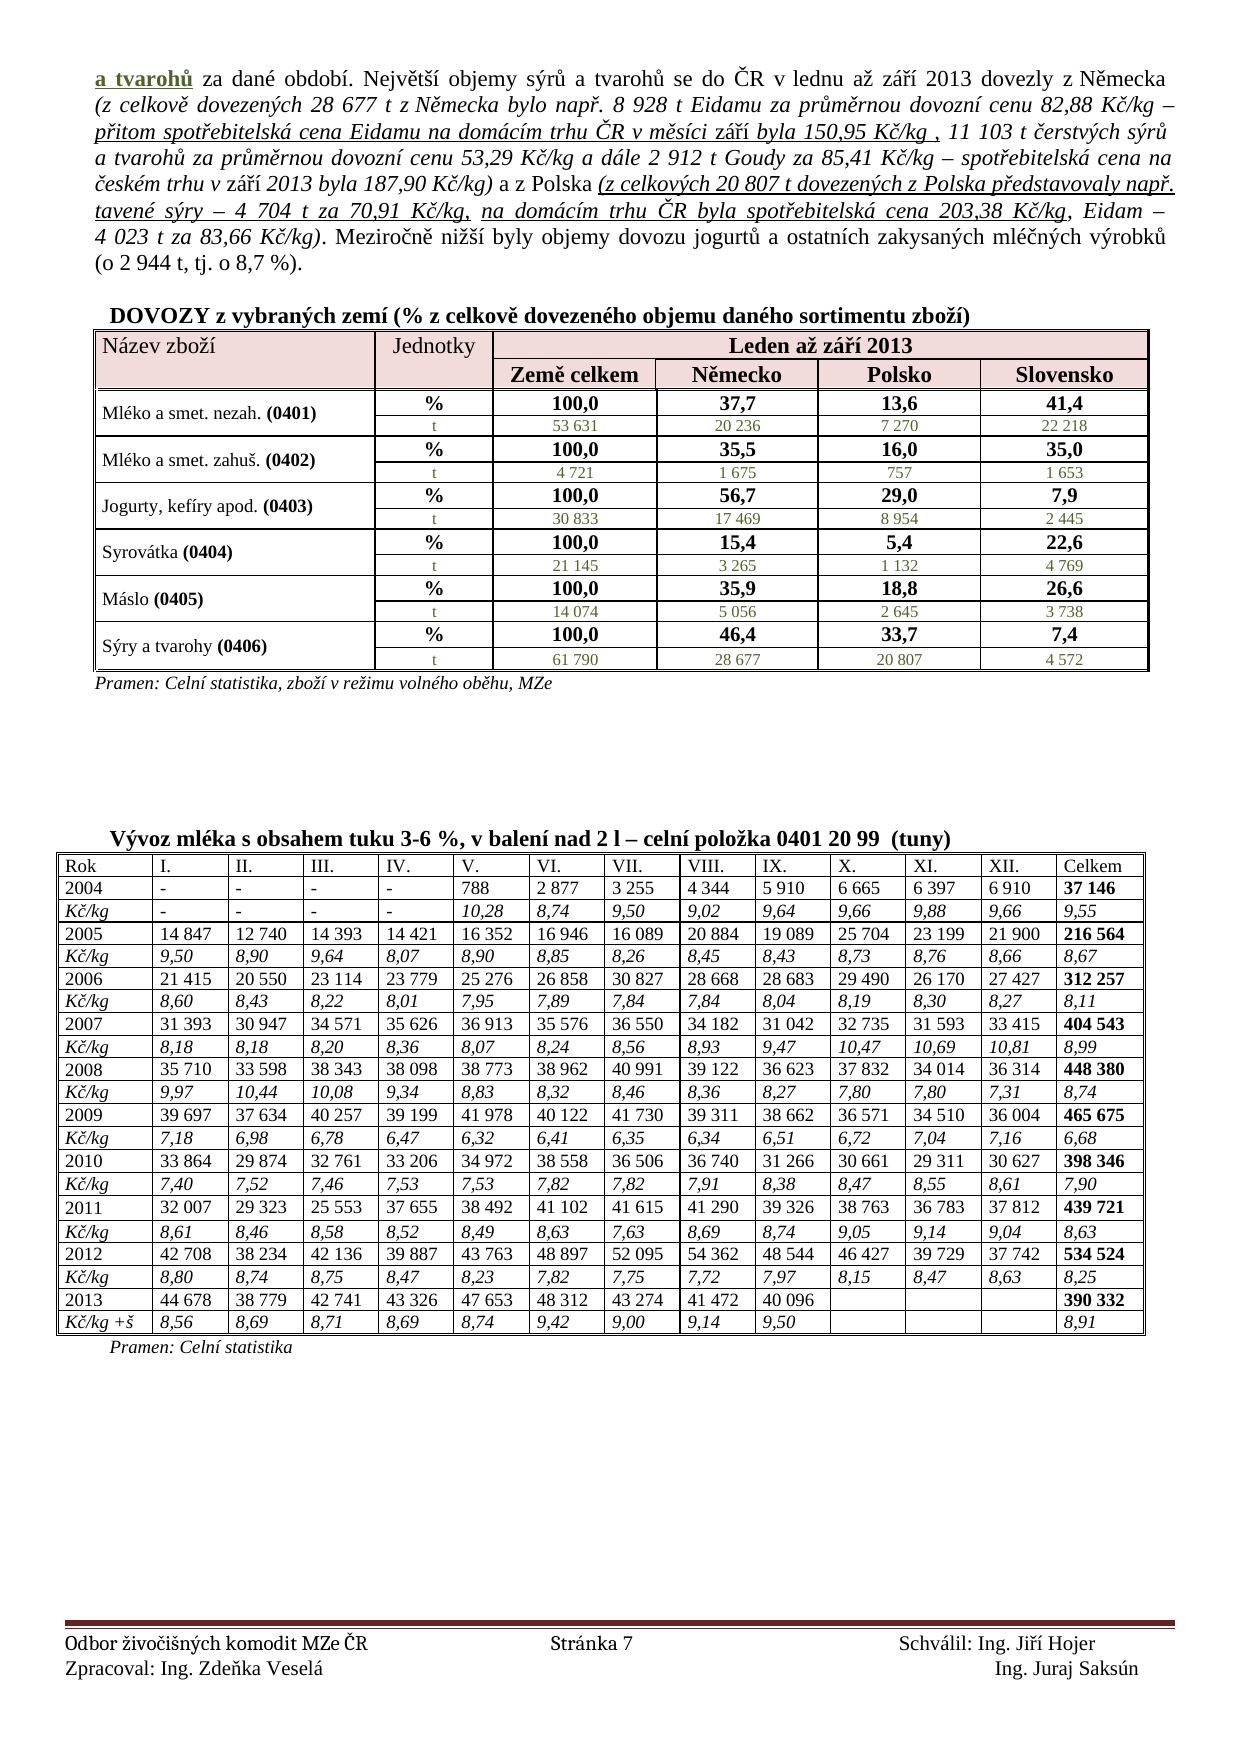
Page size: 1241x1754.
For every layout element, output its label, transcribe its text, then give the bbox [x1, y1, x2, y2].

table_cell 216 564 [1057, 923, 1143, 944]
table_cell % [376, 391, 492, 415]
table_cell 26 858 [530, 968, 604, 989]
table_cell 8,26 [605, 945, 679, 967]
table_cell 8,90 [454, 945, 529, 967]
table_cell Země celkem [494, 359, 655, 387]
table_cell 6,72 [831, 1127, 905, 1149]
table_cell 8,83 [454, 1081, 529, 1103]
table_cell 18,8 [819, 576, 980, 600]
table_cell 7,46 [304, 1173, 378, 1194]
table_cell Kč/kg [59, 1127, 152, 1149]
table_cell 8,36 [681, 1081, 755, 1103]
text Vývoz mléka s obsahem tuku 3-6 %, v balení nad – celní položka 0401 20 99 (tuny) [109, 825, 1175, 852]
table_cell 7,80 [831, 1081, 905, 1103]
table_cell 43 763 [454, 1243, 529, 1265]
table_cell 31 593 [906, 1013, 981, 1034]
table_cell 6,32 [454, 1127, 529, 1149]
table_cell 40 122 [530, 1104, 604, 1126]
table_cell 30 827 [605, 968, 679, 989]
table_header Celkem [1057, 855, 1143, 876]
table_cell - [304, 877, 378, 899]
table_cell 38 662 [756, 1104, 830, 1126]
table_cell 17 469 [658, 509, 817, 528]
table_cell 8,15 [831, 1266, 905, 1287]
table_cell 40 991 [605, 1058, 679, 1080]
table_cell [96, 358, 374, 387]
table_cell 30 661 [831, 1150, 905, 1172]
table_header I. [153, 855, 228, 876]
table_cell 757 [819, 463, 980, 482]
table_cell 23 114 [304, 968, 378, 989]
table_cell % [376, 483, 492, 507]
table_cell 6 397 [906, 877, 981, 899]
table_cell - [153, 877, 228, 899]
table_cell 439 721 [1057, 1196, 1143, 1220]
table_cell 8,60 [153, 990, 228, 1012]
table_cell 3 255 [605, 877, 679, 899]
table_cell 54 362 [681, 1243, 755, 1265]
table_header II. [229, 855, 303, 876]
table_cell 8,61 [982, 1173, 1056, 1194]
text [94, 65, 1175, 276]
table_header XI. [906, 855, 981, 876]
table_cell 20 884 [681, 923, 755, 944]
table_cell 10,44 [229, 1081, 303, 1103]
table_cell 6,78 [304, 1127, 378, 1149]
table_cell 8,32 [530, 1081, 604, 1103]
table_cell 4 572 [981, 648, 1147, 669]
table_cell 33 415 [982, 1013, 1056, 1034]
table_cell 41 615 [605, 1196, 679, 1220]
table_header Název zboží [96, 332, 374, 358]
table_cell 36 913 [454, 1013, 529, 1034]
table_cell 100,0 [494, 437, 656, 461]
table_cell 61 790 [494, 648, 656, 669]
table_cell 41 730 [605, 1104, 679, 1126]
table_cell Kč/kg [59, 1036, 152, 1057]
table_cell 1 653 [981, 463, 1147, 482]
table_cell 8,71 [304, 1311, 378, 1333]
table_cell 100,0 [494, 576, 656, 600]
table_cell 25 704 [831, 923, 905, 944]
table_cell 8,22 [304, 990, 378, 1012]
table_cell 8,61 [153, 1221, 228, 1242]
table_cell t [376, 555, 492, 574]
table_cell 35,0 [981, 437, 1147, 461]
table_cell 7,9 [981, 483, 1147, 507]
table_cell 8,69 [229, 1311, 303, 1333]
table_cell 38 343 [304, 1058, 378, 1080]
table_cell Sýry a tvarohy (0406) [96, 622, 374, 669]
table_cell 7,4 [981, 622, 1147, 646]
table_cell 36 623 [756, 1058, 830, 1080]
table_cell 6,68 [1057, 1127, 1143, 1149]
table_cell 8,24 [530, 1036, 604, 1057]
table_header VII. [605, 855, 679, 876]
table_cell 8,07 [379, 945, 453, 967]
table_cell 33 598 [229, 1058, 303, 1080]
table_cell 534 524 [1057, 1243, 1143, 1265]
table_cell 31 266 [756, 1150, 830, 1172]
table_cell 13,6 [819, 391, 980, 415]
table_cell Máslo (0405) [96, 576, 374, 621]
table_cell 8,69 [681, 1221, 755, 1242]
table_cell Mléko a smet. nezah. (0401) [96, 388, 374, 435]
table_cell 8,58 [304, 1221, 378, 1242]
table_cell 16,0 [819, 437, 980, 461]
table_cell Syrovátka (0404) [96, 530, 374, 574]
table_header Jednotky [376, 332, 492, 387]
table_cell 30 947 [229, 1013, 303, 1034]
table_cell 9,50 [153, 945, 228, 967]
table_cell 8,74 [454, 1311, 529, 1333]
table_cell 19 089 [756, 923, 830, 944]
table_cell 39 729 [906, 1243, 981, 1265]
table_cell 2007 [59, 1013, 152, 1034]
table_cell t [376, 509, 492, 528]
table_cell 33 206 [379, 1150, 453, 1172]
table_cell 37 146 [1057, 877, 1143, 899]
table_cell 9,42 [530, 1311, 604, 1333]
table_cell 28 683 [756, 968, 830, 989]
table_cell 33 864 [153, 1150, 228, 1172]
table_cell t [376, 416, 492, 435]
table_cell - [229, 877, 303, 899]
table_cell 6,34 [681, 1127, 755, 1149]
table_cell 46 427 [831, 1243, 905, 1265]
table_cell 3 265 [658, 555, 817, 574]
table_cell 7,31 [982, 1081, 1056, 1103]
table_cell 8,45 [681, 945, 755, 967]
table_cell 14 847 [153, 923, 228, 944]
table_cell 8,04 [756, 990, 830, 1012]
table_cell 8,18 [229, 1036, 303, 1057]
table_header IV. [379, 855, 453, 876]
table_cell 6 910 [982, 877, 1056, 899]
table_cell Jogurty, kefíry apod. (0403) [96, 483, 374, 528]
table_cell - [379, 900, 453, 921]
table_cell 48 544 [756, 1243, 830, 1265]
table_header VIII. [681, 855, 755, 876]
table_cell 448 380 [1057, 1058, 1143, 1080]
table_cell 42 708 [153, 1243, 228, 1265]
table_cell 465 675 [1057, 1104, 1143, 1126]
table_cell 23 199 [906, 923, 981, 944]
table_cell 100,0 [494, 483, 656, 507]
table_cell 8,63 [530, 1221, 604, 1242]
table_cell 29 323 [229, 1196, 303, 1220]
table_cell 37,7 [658, 391, 817, 415]
table_cell 38 779 [229, 1289, 303, 1310]
table_cell 9,64 [304, 945, 378, 967]
table_cell 2004 [59, 877, 152, 899]
table_cell 7,40 [153, 1173, 228, 1194]
table_cell Mléko a smet. zahuš. (0402) [96, 437, 374, 482]
table_cell 38 098 [379, 1058, 453, 1080]
table_cell 7,16 [982, 1127, 1056, 1149]
table_cell 788 [454, 877, 529, 899]
table_cell 9,66 [982, 900, 1056, 921]
table_header VI. [530, 855, 604, 876]
table_cell 8,27 [756, 1081, 830, 1103]
table_cell 6 665 [831, 877, 905, 899]
table_cell 8,49 [454, 1221, 529, 1242]
table_cell 8 954 [819, 509, 980, 528]
table_cell 9,50 [756, 1311, 830, 1333]
table_cell 7,84 [605, 990, 679, 1012]
table_cell 39 887 [379, 1243, 453, 1265]
table_header XII. [982, 855, 1056, 876]
table_cell 34 014 [906, 1058, 981, 1080]
table_cell % [376, 576, 492, 600]
table_cell 9,50 [605, 900, 679, 921]
table_cell [906, 1311, 981, 1333]
table_cell [831, 1311, 905, 1333]
table_cell 7,84 [681, 990, 755, 1012]
table_cell 38 558 [530, 1150, 604, 1172]
table_cell 2 445 [981, 509, 1147, 528]
table_cell 6,41 [530, 1127, 604, 1149]
table_cell 8,99 [1057, 1036, 1143, 1057]
table_cell 7,82 [530, 1173, 604, 1194]
table_cell 2 877 [530, 877, 604, 899]
table_cell 5 910 [756, 877, 830, 899]
table_cell 9,14 [906, 1221, 981, 1242]
table_cell 8,43 [756, 945, 830, 967]
table_cell 2008 [59, 1058, 152, 1080]
table_cell 31 393 [153, 1013, 228, 1034]
table_cell 14 421 [379, 923, 453, 944]
table_cell 9,64 [756, 900, 830, 921]
table_cell 7,63 [605, 1221, 679, 1242]
table_header Leden až září 2013 [494, 332, 1147, 358]
table_cell % [376, 530, 492, 554]
table_cell 35 576 [530, 1013, 604, 1034]
table_cell 39 199 [379, 1104, 453, 1126]
table_cell 14 393 [304, 923, 378, 944]
table_cell - [153, 900, 228, 921]
table_cell 40 096 [756, 1289, 830, 1310]
table_cell 10,08 [304, 1081, 378, 1103]
table_cell Kč/kg [59, 1081, 152, 1103]
table_cell 35,5 [658, 437, 817, 461]
table_header Rok [59, 855, 152, 876]
table_cell 100,0 [494, 622, 656, 646]
table_cell 46,4 [658, 622, 817, 646]
table_cell 12 740 [229, 923, 303, 944]
table_cell 35 626 [379, 1013, 453, 1034]
table_cell 7,80 [906, 1081, 981, 1103]
table_cell 9,97 [153, 1081, 228, 1103]
table_cell 8,74 [229, 1266, 303, 1287]
table_cell 16 089 [605, 923, 679, 944]
table_cell 20 807 [819, 648, 980, 669]
table_cell 30 833 [494, 509, 656, 528]
table_cell - [379, 877, 453, 899]
table_cell 100,0 [494, 391, 656, 415]
table_cell 8,01 [379, 990, 453, 1012]
table_cell 8,47 [831, 1173, 905, 1194]
table_cell 43 274 [605, 1289, 679, 1310]
table_cell 36 004 [982, 1104, 1056, 1126]
table_cell 42 741 [304, 1289, 378, 1310]
table_cell 100,0 [494, 530, 656, 554]
table_cell 8,91 [1057, 1311, 1143, 1333]
table_cell 8,66 [982, 945, 1056, 967]
table_cell 9,88 [906, 900, 981, 921]
table_cell 32 007 [153, 1196, 228, 1220]
table_cell 7,95 [454, 990, 529, 1012]
table_cell 8,46 [605, 1081, 679, 1103]
table_cell 30 627 [982, 1150, 1056, 1172]
table_cell 44 678 [153, 1289, 228, 1310]
table_cell 312 257 [1057, 968, 1143, 989]
table_cell [831, 1289, 905, 1310]
table_cell 28 677 [658, 648, 817, 669]
table_cell 37 655 [379, 1196, 453, 1220]
table_cell Slovensko [981, 360, 1147, 387]
table_cell 10,69 [906, 1036, 981, 1057]
table_cell 8,63 [982, 1266, 1056, 1287]
table_cell - [304, 900, 378, 921]
table_cell 8,27 [982, 990, 1056, 1012]
table_cell 8,23 [454, 1266, 529, 1287]
table_cell 14 074 [494, 602, 656, 621]
table_cell 5,4 [819, 530, 980, 554]
table_cell 20 550 [229, 968, 303, 989]
table_cell 8,38 [756, 1173, 830, 1194]
table_cell 9,14 [681, 1311, 755, 1333]
table_cell 9,02 [681, 900, 755, 921]
table_cell 7,82 [605, 1173, 679, 1194]
table_cell 36 783 [906, 1196, 981, 1220]
table_cell 8,85 [530, 945, 604, 967]
table_cell 36 740 [681, 1150, 755, 1172]
table_cell 41 978 [454, 1104, 529, 1126]
table_cell t [376, 648, 492, 669]
table_cell 2011 [59, 1196, 152, 1220]
table_cell 2012 [59, 1243, 152, 1265]
table_cell Německo [656, 360, 817, 387]
table_cell 32 735 [831, 1013, 905, 1034]
table_cell 7,90 [1057, 1173, 1143, 1194]
table_cell Kč/kg +š [59, 1311, 152, 1333]
table_cell 16 946 [530, 923, 604, 944]
table_cell 2006 [59, 968, 152, 989]
table_cell 53 631 [494, 416, 656, 435]
table_cell 7,72 [681, 1266, 755, 1287]
table_cell 25 276 [454, 968, 529, 989]
table_cell 4 769 [981, 555, 1147, 574]
table_cell 3 738 [981, 602, 1147, 621]
table_cell 7,89 [530, 990, 604, 1012]
table_header IX. [756, 855, 830, 876]
table_cell 1 132 [819, 555, 980, 574]
table_cell 8,76 [906, 945, 981, 967]
table_cell 8,74 [530, 900, 604, 921]
table_cell [982, 1289, 1056, 1310]
table_cell 34 182 [681, 1013, 755, 1034]
table_cell 41 102 [530, 1196, 604, 1220]
table_cell % [376, 622, 492, 646]
table_cell 6,51 [756, 1127, 830, 1149]
table_cell 33,7 [819, 622, 980, 646]
table_cell 22,6 [981, 530, 1147, 554]
table_cell 9,66 [831, 900, 905, 921]
table_header III. [304, 855, 378, 876]
table_cell 39 122 [681, 1058, 755, 1080]
table_cell 8,25 [1057, 1266, 1143, 1287]
table_cell 7,91 [681, 1173, 755, 1194]
table_cell 34 972 [454, 1150, 529, 1172]
table_cell 2005 [59, 923, 152, 944]
text DOVOZY z vybraných zemí (% z celkově dovezeného objemu daného sortimentu zboží) [109, 302, 1175, 328]
table_cell - [229, 900, 303, 921]
table_cell 8,74 [756, 1221, 830, 1242]
table_cell 7 270 [819, 416, 980, 435]
table_cell 9,47 [756, 1036, 830, 1057]
table_cell 8,69 [379, 1311, 453, 1333]
table_cell 41 472 [681, 1289, 755, 1310]
table_cell 41 290 [681, 1196, 755, 1220]
table_cell 7,53 [454, 1173, 529, 1194]
table_cell Kč/kg [59, 990, 152, 1012]
table_cell 48 897 [530, 1243, 604, 1265]
table_cell 41,4 [981, 391, 1147, 415]
table_cell 2 645 [819, 602, 980, 621]
table_cell 9,55 [1057, 900, 1143, 921]
table_cell 21 900 [982, 923, 1056, 944]
table_cell 10,28 [454, 900, 529, 921]
table_cell 36 314 [982, 1058, 1056, 1080]
table_cell 7,97 [756, 1266, 830, 1287]
table_cell 38 492 [454, 1196, 529, 1220]
table_cell 9,34 [379, 1081, 453, 1103]
table_cell 8,90 [229, 945, 303, 967]
table_cell 8,52 [379, 1221, 453, 1242]
table_cell 34 510 [906, 1104, 981, 1126]
table_cell 21 145 [494, 555, 656, 574]
table_cell 8,43 [229, 990, 303, 1012]
table_cell 8,75 [304, 1266, 378, 1287]
table_cell 26 170 [906, 968, 981, 989]
table_cell 390 332 [1057, 1289, 1143, 1310]
table_cell 56,7 [658, 483, 817, 507]
table_cell 36 506 [605, 1150, 679, 1172]
table_cell 22 218 [981, 416, 1147, 435]
text Pramen: Celní statistika [109, 1336, 1175, 1357]
table_cell 6,35 [605, 1127, 679, 1149]
table_cell [982, 1311, 1056, 1333]
table_cell 21 415 [153, 968, 228, 989]
table_cell 2010 [59, 1150, 152, 1172]
table_cell 37 634 [229, 1104, 303, 1126]
table_cell 8,80 [153, 1266, 228, 1287]
table_cell 16 352 [454, 923, 529, 944]
table_cell 7,82 [530, 1266, 604, 1287]
table_cell 42 136 [304, 1243, 378, 1265]
table_cell 38 763 [831, 1196, 905, 1220]
table_cell 9,05 [831, 1221, 905, 1242]
table_cell 29 311 [906, 1150, 981, 1172]
table_cell 398 346 [1057, 1150, 1143, 1172]
table_cell 8,93 [681, 1036, 755, 1057]
table_cell 34 571 [304, 1013, 378, 1034]
table_cell 8,47 [906, 1266, 981, 1287]
table_cell 23 779 [379, 968, 453, 989]
table_cell 27 427 [982, 968, 1056, 989]
table_cell 8,56 [605, 1036, 679, 1057]
table_cell 26,6 [981, 576, 1147, 600]
table_cell 29,0 [819, 483, 980, 507]
table_cell 38 962 [530, 1058, 604, 1080]
table_cell 37 812 [982, 1196, 1056, 1220]
table_cell Kč/kg [59, 1221, 152, 1242]
table_cell 40 257 [304, 1104, 378, 1126]
table_cell 9,00 [605, 1311, 679, 1333]
table_cell 35,9 [658, 576, 817, 600]
table_cell Polsko [819, 360, 980, 387]
table_cell 32 761 [304, 1150, 378, 1172]
table_cell 29 874 [229, 1150, 303, 1172]
table_cell 1 675 [658, 463, 817, 482]
table_cell 10,47 [831, 1036, 905, 1057]
table_cell Kč/kg [59, 1173, 152, 1194]
table_cell 8,67 [1057, 945, 1143, 967]
table_cell 404 543 [1057, 1013, 1143, 1034]
table_cell 38 773 [454, 1058, 529, 1080]
table_cell 38 234 [229, 1243, 303, 1265]
table_cell 6,98 [229, 1127, 303, 1149]
table_cell 52 095 [605, 1243, 679, 1265]
table_cell Kč/kg [59, 900, 152, 921]
table_cell 7,18 [153, 1127, 228, 1149]
table_cell 28 668 [681, 968, 755, 989]
table_cell 9,04 [982, 1221, 1056, 1242]
table_header X. [831, 855, 905, 876]
text Pramen: Celní statistika, zboží v režimu volného oběhu, MZe [94, 672, 1175, 693]
table_cell 43 326 [379, 1289, 453, 1310]
table_cell 36 550 [605, 1013, 679, 1034]
table_cell 15,4 [658, 530, 817, 554]
table_cell t [376, 602, 492, 621]
table_cell 4 721 [494, 463, 656, 482]
table_cell 7,04 [906, 1127, 981, 1149]
table_cell 8,19 [831, 990, 905, 1012]
table_cell 47 653 [454, 1289, 529, 1310]
table_cell 39 326 [756, 1196, 830, 1220]
table_cell 48 312 [530, 1289, 604, 1310]
table_cell 35 710 [153, 1058, 228, 1080]
table_cell 8,11 [1057, 990, 1143, 1012]
table_cell 8,07 [454, 1036, 529, 1057]
table_cell 8,18 [153, 1036, 228, 1057]
table_cell 7,75 [605, 1266, 679, 1287]
table_cell 8,36 [379, 1036, 453, 1057]
table_cell 2009 [59, 1104, 152, 1126]
table_cell 7,53 [379, 1173, 453, 1194]
table_cell 5 056 [658, 602, 817, 621]
table_cell 29 490 [831, 968, 905, 989]
table_cell 2013 [59, 1289, 152, 1310]
table_cell 37 742 [982, 1243, 1056, 1265]
table_cell 8,55 [906, 1173, 981, 1194]
table_cell 8,47 [379, 1266, 453, 1287]
table_cell 25 553 [304, 1196, 378, 1220]
table_cell 8,30 [906, 990, 981, 1012]
table_cell Kč/kg [59, 1266, 152, 1287]
table_cell 20 236 [658, 416, 817, 435]
table_cell 8,56 [153, 1311, 228, 1333]
table_cell 10,81 [982, 1036, 1056, 1057]
table_cell Kč/kg [59, 945, 152, 967]
table_cell 6,47 [379, 1127, 453, 1149]
table_cell 39 697 [153, 1104, 228, 1126]
table_cell % [376, 437, 492, 461]
table_cell 31 042 [756, 1013, 830, 1034]
table_cell 8,20 [304, 1036, 378, 1057]
table_cell 36 571 [831, 1104, 905, 1126]
table_cell 8,63 [1057, 1221, 1143, 1242]
table_cell 39 311 [681, 1104, 755, 1126]
table_cell 4 344 [681, 877, 755, 899]
table_cell 8,46 [229, 1221, 303, 1242]
table_cell 37 832 [831, 1058, 905, 1080]
table_header V. [454, 855, 529, 876]
table_cell [906, 1289, 981, 1310]
table_cell 8,73 [831, 945, 905, 967]
table_cell t [376, 463, 492, 482]
table_cell 8,74 [1057, 1081, 1143, 1103]
table_cell 7,52 [229, 1173, 303, 1194]
